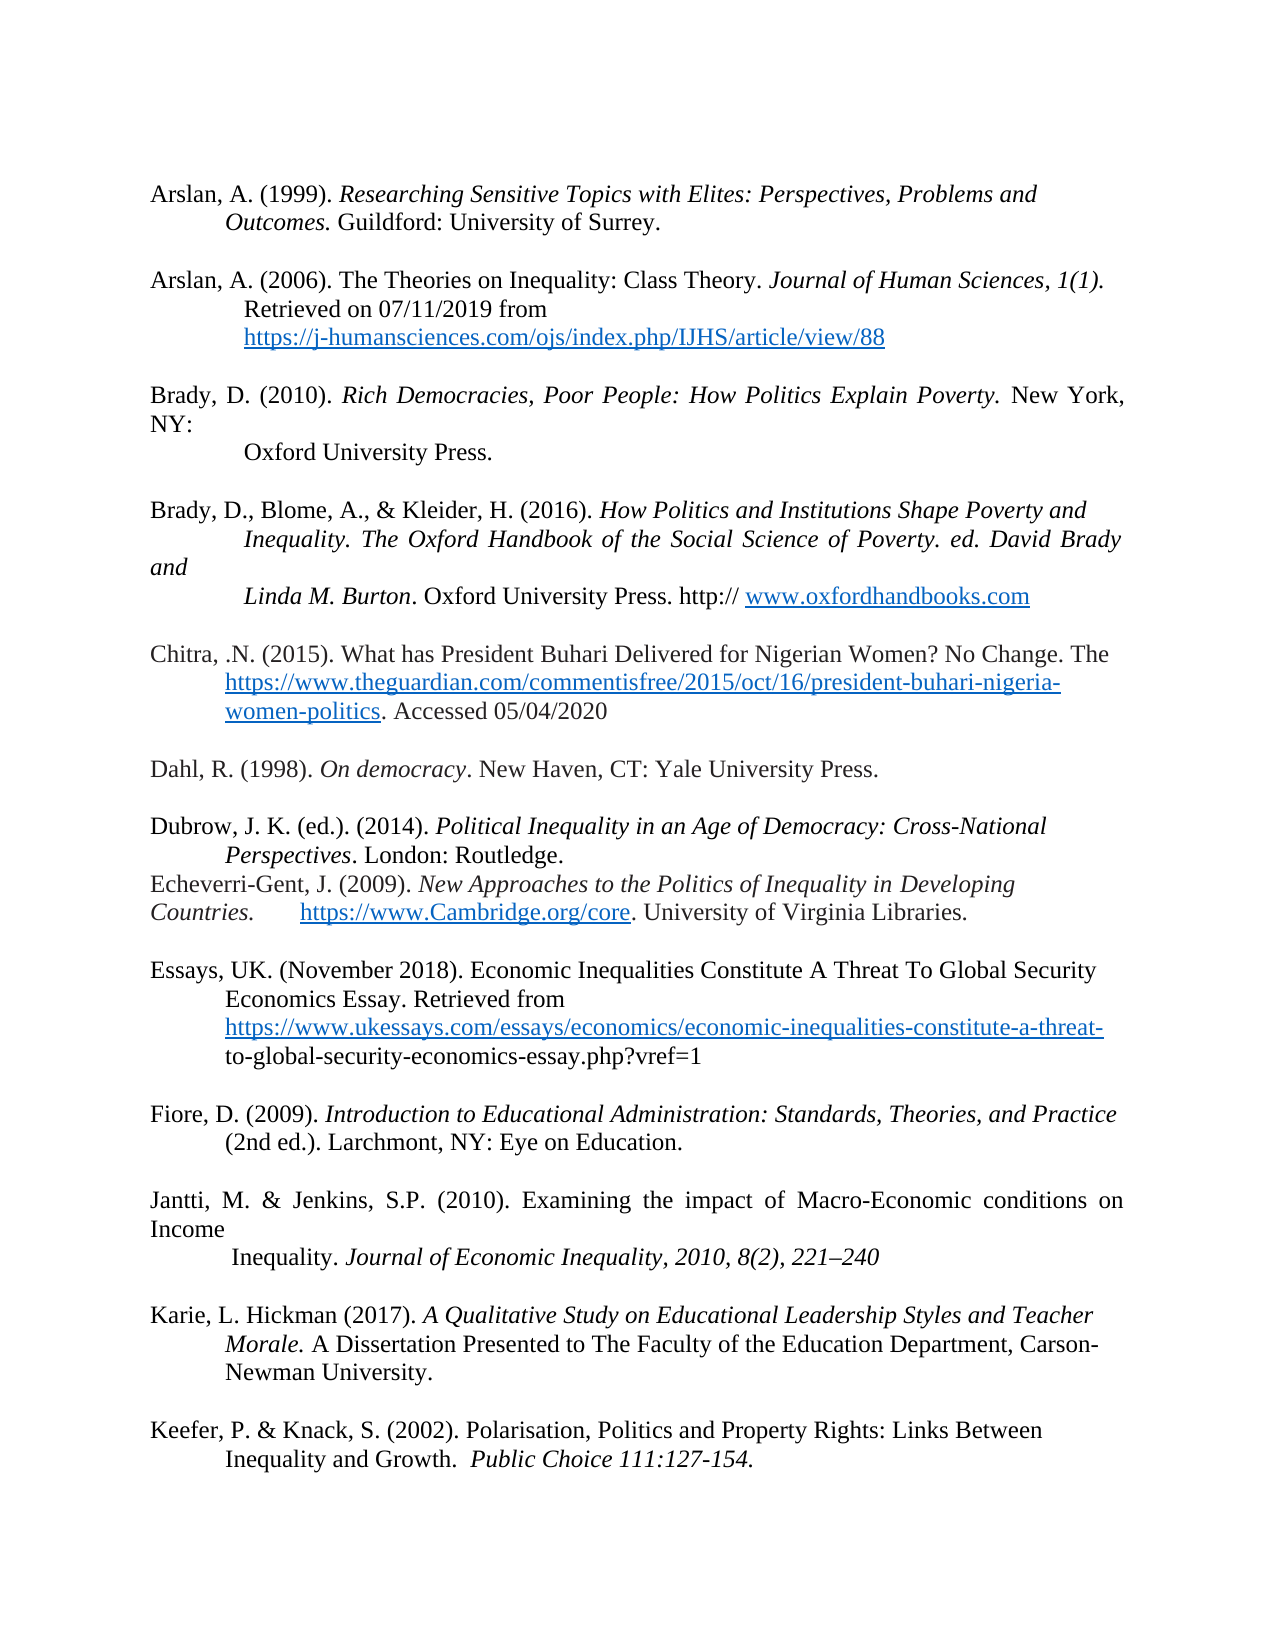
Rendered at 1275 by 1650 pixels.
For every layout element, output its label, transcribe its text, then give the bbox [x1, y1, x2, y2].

text to-global-security-economics-essay.php?vref=1 [150, 1041, 1125, 1070]
text (2nd ed.). Larchmont, NY: Eye on Education. [150, 1127, 1125, 1156]
text Linda M. Burton. Oxford University Press. http:// www.oxfordhandbooks.com [150, 581, 1125, 610]
text Echeverri-Gent, J. (2009). New Approaches to the Politics of Inequality in Developing Countries. https://www.Cambridge.org/core. University of Virginia Libraries. [150, 869, 1125, 926]
text https://j-humansciences.com/ojs/index.php/IJHS/article/view/88 [150, 322, 1125, 351]
text Keefer, P. & Knack, S. (2002). Polarisation, Politics and Property Rights: Links Between [150, 1415, 1125, 1444]
text Brady, D., Blome, A., & Kleider, H. (2016). How Politics and Institutions Shape Poverty and [150, 495, 1125, 524]
text Newman University. [150, 1357, 1125, 1386]
text https://www.ukessays.com/essays/economics/economic-inequalities-constitute-a-threat- [150, 1012, 1125, 1041]
text Economics Essay. Retrieved from [150, 984, 1125, 1012]
text Oxford University Press. [150, 437, 1125, 466]
text Essays, UK. (November 2018). Economic Inequalities Constitute A Threat To Global Security [150, 955, 1125, 984]
text Dahl, R. (1998). On democracy. New Haven, CT: Yale University Press. [150, 754, 1125, 782]
text Arslan, A. (1999). Researching Sensitive Topics with Elites: Perspectives, Problems and [150, 179, 1125, 207]
text Inequality. Journal of Economic Inequality, 2010, 8(2), 221–240 [150, 1242, 1125, 1271]
text Morale. A Dissertation Presented to The Faculty of the Education Department, Carson- [150, 1329, 1125, 1357]
text Dubrow, J. K. (ed.). (2014). Political Inequality in an Age of Democracy: Cross-National [150, 811, 1125, 840]
text Chitra, .N. (2015). What has President Buhari Delivered for Nigerian Women? No Change. The [150, 639, 1125, 667]
text Arslan, A. (2006). The Theories on Inequality: Class Theory. Journal of Human Sciences, 1(1). [150, 265, 1125, 294]
text https://www.theguardian.com/commentisfree/2015/oct/16/president-buhari-nigeria-women-politics. Accessed 05/04/2020 [225, 667, 1125, 725]
text Inequality and Growth. Public Choice 111:127-154. [150, 1444, 1125, 1472]
text Retrieved on 07/11/2019 from [150, 294, 1125, 322]
text Inequality. The Oxford Handbook of the Social Science of Poverty. ed. David Brady and [150, 524, 1125, 581]
text Outcomes. Guildford: University of Surrey. [150, 207, 1125, 236]
text Jantti, M. & Jenkins, S.P. (2010). Examining the impact of Macro-Economic conditions on Income [150, 1185, 1125, 1242]
text Perspectives. London: Routledge. [150, 840, 1125, 869]
text Fiore, D. (2009). Introduction to Educational Administration: Standards, Theories, and Practice [150, 1099, 1125, 1127]
text Brady, D. (2010). Rich Democracies, Poor People: How Politics Explain Poverty. New York, NY: [150, 380, 1125, 437]
text Karie, L. Hickman (2017). A Qualitative Study on Educational Leadership Styles and Teacher [150, 1300, 1125, 1329]
